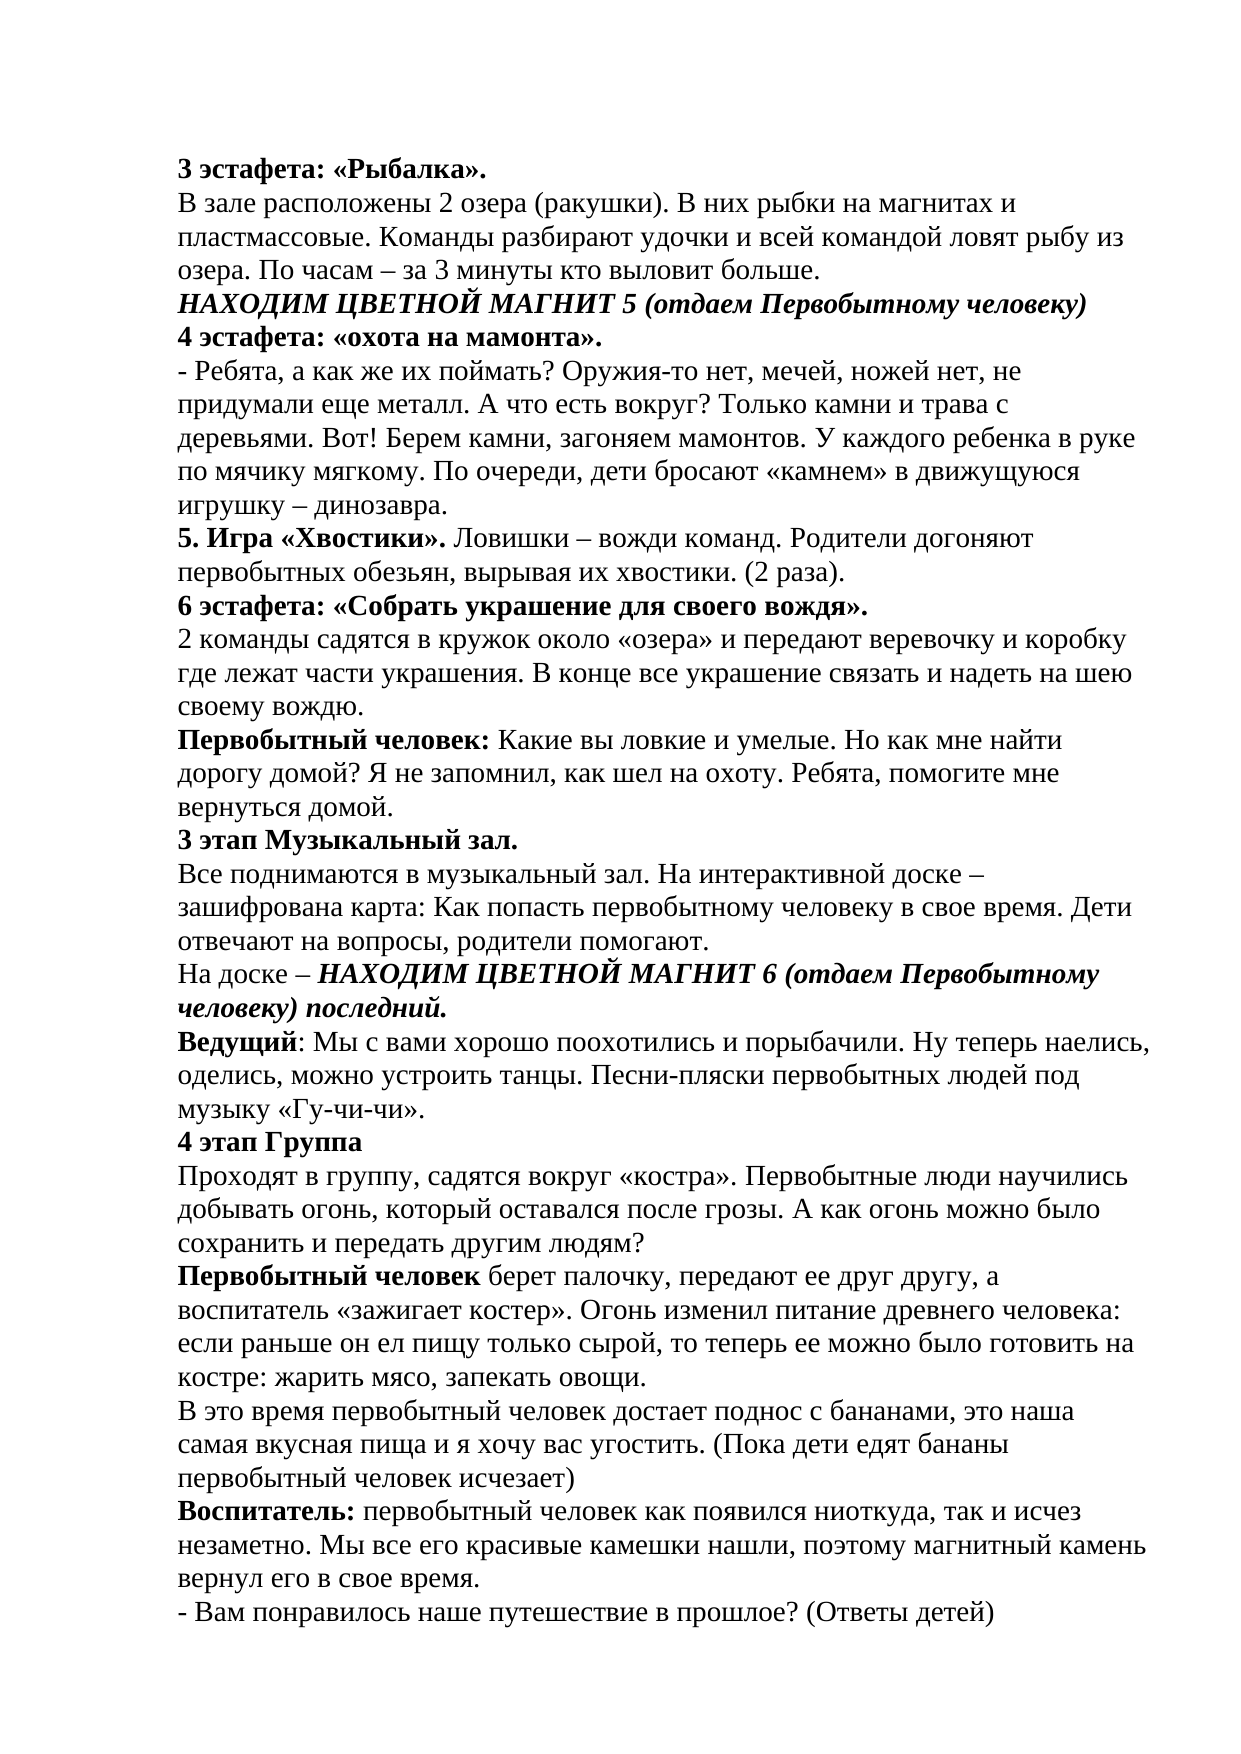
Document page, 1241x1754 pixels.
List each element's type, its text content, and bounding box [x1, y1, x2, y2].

text В зале расположены 2 озера (ракушки). В них рыбки на магнитах и пластмассовые. Команды разбирают удочки и всей командой ловят рыбу из озера. По часам – за 3 минуты кто выловит больше. [177, 185, 1152, 286]
text Воспитатель: первобытный человек как появился ниоткуда, так и исчез незаметно. Мы все его красивые камешки нашли, поэтому магнитный камень вернул его в свое время. [177, 1493, 1152, 1594]
text Первобытный человек: Какие вы ловкие и умелые. Но как мне найти дорогу домой? Я не запомнил, как шел на охоту. Ребята, помогите мне вернуться домой. [177, 722, 1152, 822]
text НАХОДИМ ЦВЕТНОЙ МАГНИТ 5 (отдаем Первобытному человеку) [177, 286, 1152, 319]
text 5. Игра «Хвостики». Ловишки – вожди команд. Родители догоняют первобытных обезьян, вырывая их хвостики. (2 раза). [177, 521, 1152, 588]
text Первобытный человек берет палочку, передают ее друг другу, а воспитатель «зажигает костер». Огонь изменил питание древнего человека: если раньше он ел пищу только сырой, то теперь ее можно было готовить на костре: жарить мясо, запекать овощи. [177, 1258, 1152, 1393]
text 6 эстафета: «Собрать украшение для своего вождя». [177, 588, 1152, 621]
text 4 этап Группа [177, 1124, 1152, 1158]
text Все поднимаются в музыкальный зал. На интерактивной доске – зашифрована карта: Как попасть первобытному человеку в свое время. Дети отвечают на вопросы, родители помогают. [177, 856, 1152, 957]
text На доске – НАХОДИМ ЦВЕТНОЙ МАГНИТ 6 (отдаем Первобытному человеку) последний. [177, 957, 1152, 1024]
text 3 эстафета: «Рыбалка». [177, 152, 1152, 185]
text Ведущий: Мы с вами хорошо поохотились и порыбачили. Ну теперь наелись, оделись, можно устроить танцы. Песни-пляски первобытных людей под музыку «Гу-чи-чи». [177, 1024, 1152, 1124]
text 3 этап Музыкальный зал. [177, 822, 1152, 856]
text 4 эстафета: «охота на мамонта». [177, 319, 1152, 353]
text 2 команды садятся в кружок около «озера» и передают веревочку и коробку где лежат части украшения. В конце все украшение связать и надеть на шею своему вождю. [177, 621, 1152, 722]
text В это время первобытный человек достает поднос с бананами, это наша самая вкусная пища и я хочу вас угостить. (Пока дети едят бананы первобытный человек исчезает) [177, 1393, 1152, 1493]
text Проходят в группу, садятся вокруг «костра». Первобытные люди научились добывать огонь, который оставался после грозы. А как огонь можно было сохранить и передать другим людям? [177, 1158, 1152, 1258]
text - Ребята, а как же их поймать? Оружия-то нет, мечей, ножей нет, не придумали еще металл. А что есть вокруг? Только камни и трава с деревьями. Вот! Берем камни, загоняем мамонтов. У каждого ребенка в руке по мячику мягкому. По очереди, дети бросают «камнем» в движущуюся игрушку – динозавра. [177, 353, 1152, 521]
text - Вам понравилось наше путешествие в прошлое? (Ответы детей) [177, 1594, 1152, 1627]
